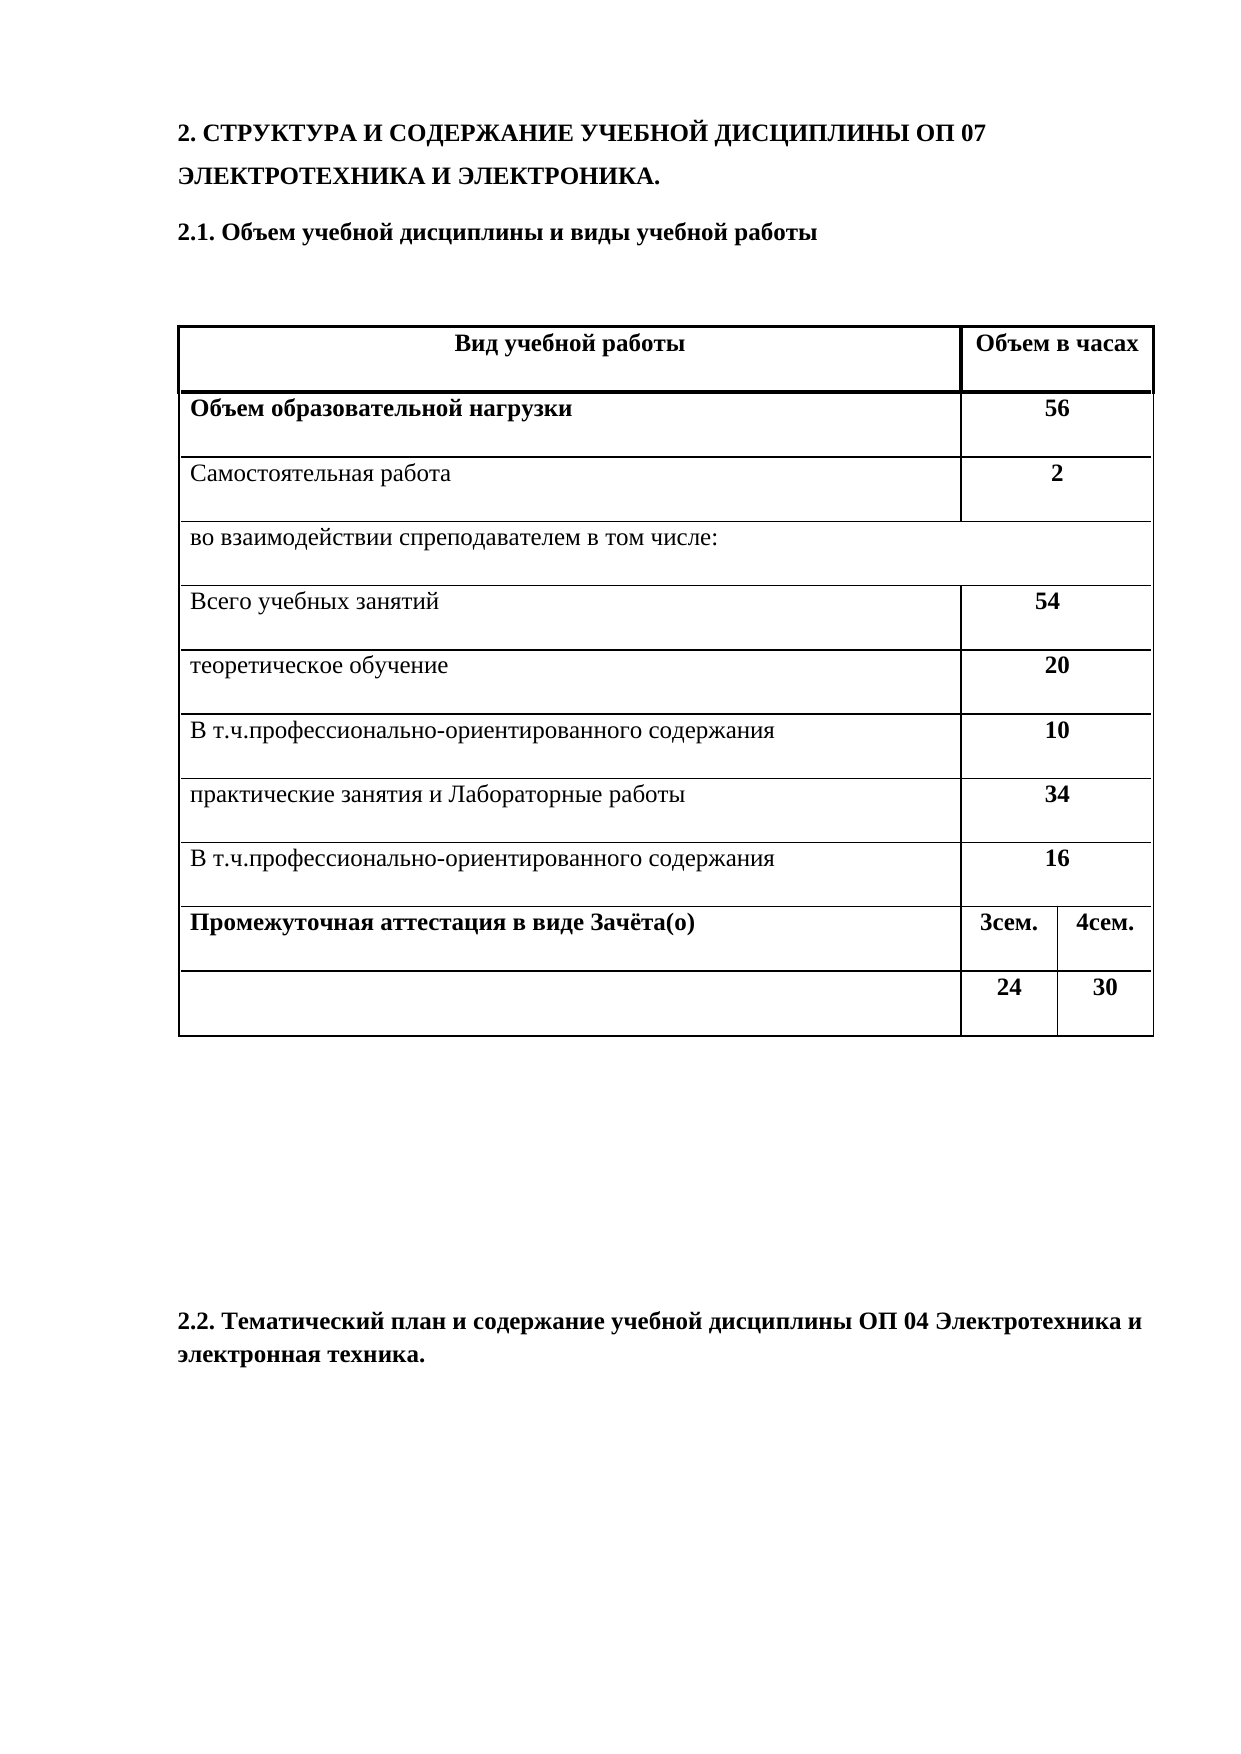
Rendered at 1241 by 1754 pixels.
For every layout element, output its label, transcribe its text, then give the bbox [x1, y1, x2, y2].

table_cell 3сем. [962, 907, 1057, 970]
table_cell 54 [962, 585, 1153, 649]
table_cell В т.ч.профессионально-ориентированного содержания [180, 842, 960, 906]
table_cell 20 [962, 649, 1153, 713]
table_header Вид учебной работы [180, 328, 959, 390]
table_cell во взаимодействии спреподавателем в том числе: [180, 521, 1153, 585]
table_header Объем в часах [963, 328, 1152, 390]
table_cell 10 [962, 713, 1153, 778]
table_cell Всего учебных занятий [180, 585, 960, 649]
table_cell 56 [962, 390, 1153, 456]
table_cell 30 [1058, 970, 1153, 1035]
table_cell 4сем. [1058, 906, 1153, 970]
table_cell практические занятия и Лабораторные работы [180, 778, 960, 842]
table_cell Промежуточная аттестация в виде Зачёта(о) [180, 906, 960, 970]
table_cell 24 [962, 972, 1057, 1035]
text 2.2. Тематический план и содержание учебной дисциплины ОП 04 Электротехника и электронная техника. [177, 1306, 1152, 1368]
table_cell [180, 970, 960, 1035]
text 2.1. Объем учебной дисциплины и виды учебной работы [177, 217, 1152, 246]
table_cell В т.ч.профессионально-ориентированного содержания [180, 713, 960, 778]
table_cell 2 [962, 456, 1153, 521]
table_cell 34 [962, 778, 1153, 842]
table_cell Самостоятельная работа [180, 456, 960, 521]
table_cell Объем образовательной нагрузки [180, 390, 960, 456]
text 2. СТРУКТУРА И СОДЕРЖАНИЕ УЧЕБНОЙ ДИСЦИПЛИНЫ ОП 07 ЭЛЕКТРОТЕХНИКА И ЭЛЕКТРОНИКА. [177, 118, 1152, 190]
table_cell 16 [962, 842, 1153, 906]
table_cell теоретическое обучение [180, 649, 960, 713]
